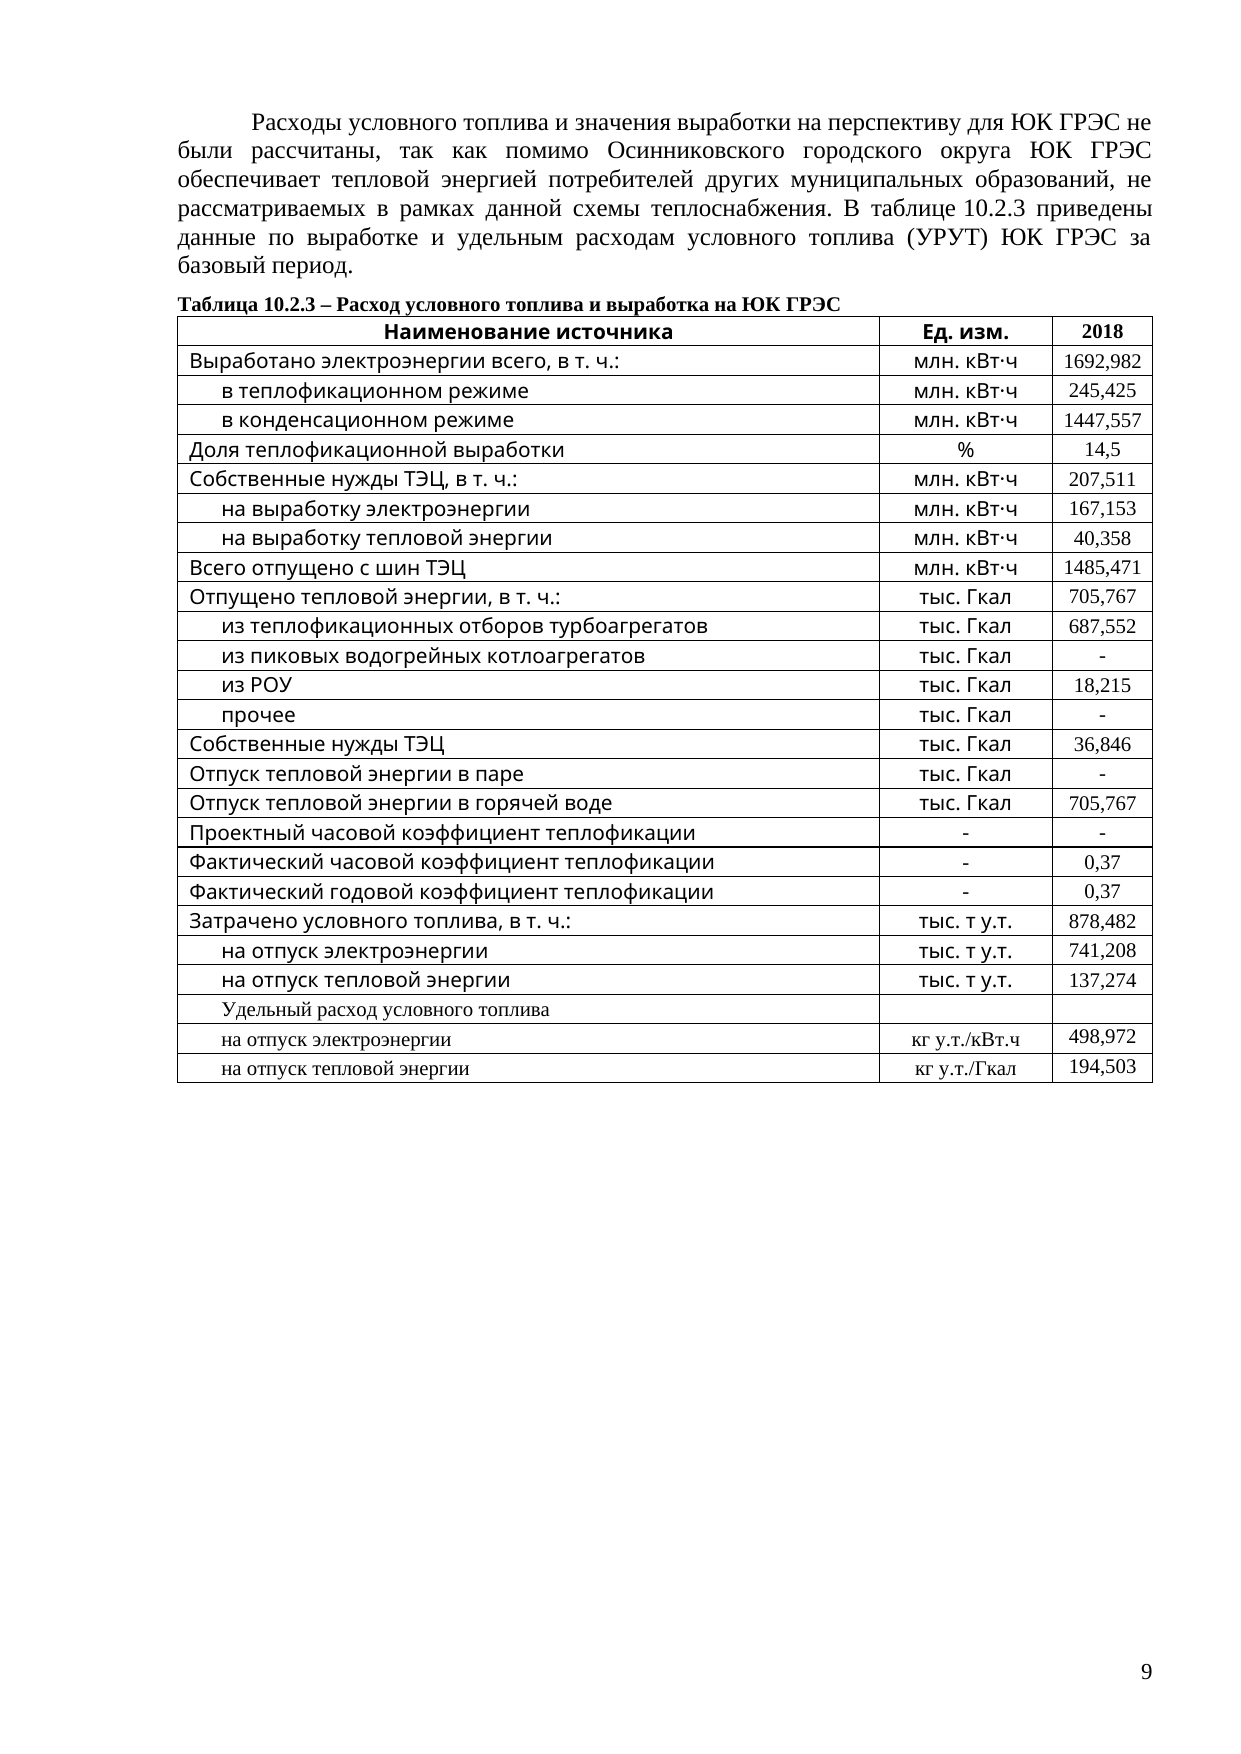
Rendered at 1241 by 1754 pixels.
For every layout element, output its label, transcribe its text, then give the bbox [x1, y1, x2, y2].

table_cell тыс. Гкал [880, 612, 1052, 640]
table_header Ед. изм. [880, 317, 1052, 345]
table_cell Удельный расход условного топлива [178, 995, 879, 1023]
table_cell 14,5 [1053, 435, 1152, 463]
table_cell Фактический часовой коэффициент теплофикации [178, 848, 879, 876]
table_cell тыс. Гкал [880, 671, 1052, 699]
table_cell 705,767 [1053, 789, 1152, 817]
table_cell Всего отпущено с шин ТЭЦ [178, 553, 879, 581]
table_cell 0,37 [1053, 877, 1152, 905]
table_cell 36,846 [1053, 730, 1152, 758]
table_cell млн. кВт·ч [880, 346, 1052, 375]
table_cell 1485,471 [1053, 553, 1152, 581]
table_cell из пиковых водогрейных котлоагрегатов [178, 641, 879, 669]
table_cell [880, 995, 1052, 1023]
table_cell 167,153 [1053, 494, 1152, 522]
text Расходы условного топлива и значения выработки на перспективу для ЮК ГРЭС не были рассчитаны, так как помимо Осинниковского городского округа ЮК ГРЭС обеспечивает тепловой энергией потребителей других муниципальных образований, не рассматриваемых в рамках данной схемы теплоснабжения. В таблице 10.2.3 приведены данные по выработке и удельным расходам условного топлива (УРУТ) ЮК ГРЭС за базовый период. [177, 107, 1152, 279]
table_cell 741,208 [1053, 936, 1152, 964]
table_cell млн. кВт·ч [880, 523, 1052, 552]
table_cell тыс. т у.т. [880, 906, 1052, 935]
table_cell Отпуск тепловой энергии в паре [178, 759, 879, 787]
table_cell Собственные нужды ТЭЦ [178, 730, 879, 758]
text Таблица 10.2.3 – Расход условного топлива и выработка на ЮК ГРЭС [177, 292, 1152, 316]
table_cell % [880, 435, 1052, 463]
table_cell Затрачено условного топлива, в т. ч.: [178, 906, 879, 935]
table_cell млн. кВт·ч [880, 405, 1052, 434]
table_cell на отпуск тепловой энергии [178, 1054, 879, 1082]
table_cell млн. кВт·ч [880, 494, 1052, 522]
table_cell 207,511 [1053, 464, 1152, 493]
table_cell 18,215 [1053, 671, 1152, 699]
table_cell Выработано электроэнергии всего, в т. ч.: [178, 346, 879, 375]
table_cell прочее [178, 700, 879, 728]
table_cell Собственные нужды ТЭЦ, в т. ч.: [178, 464, 879, 493]
table_cell млн. кВт·ч [880, 376, 1052, 404]
table_header 2018 [1053, 317, 1152, 345]
table_cell - [880, 848, 1052, 876]
table_cell 687,552 [1053, 612, 1152, 640]
table_cell 705,767 [1053, 582, 1152, 611]
table_cell тыс. Гкал [880, 730, 1052, 758]
table_cell 498,972 [1053, 1024, 1152, 1053]
table_cell из РОУ [178, 671, 879, 699]
table_cell Отпущено тепловой энергии, в т. ч.: [178, 582, 879, 611]
table_cell тыс. Гкал [880, 759, 1052, 787]
table_header Наименование источника [178, 317, 879, 345]
table_cell - [1053, 700, 1152, 728]
table_cell 194,503 [1053, 1054, 1152, 1082]
table_cell в теплофикационном режиме [178, 376, 879, 404]
table_cell [1053, 995, 1152, 1023]
table_cell млн. кВт·ч [880, 553, 1052, 581]
table_cell тыс. Гкал [880, 789, 1052, 817]
table_cell - [880, 877, 1052, 905]
table_cell тыс. т у.т. [880, 936, 1052, 964]
table_cell тыс. Гкал [880, 582, 1052, 611]
table_cell Доля теплофикационной выработки [178, 435, 879, 463]
table_cell тыс. Гкал [880, 641, 1052, 669]
table_cell Отпуск тепловой энергии в горячей воде [178, 789, 879, 817]
table_cell тыс. т у.т. [880, 965, 1052, 994]
table_cell Проектный часовой коэффициент теплофикации [178, 818, 879, 846]
table_cell на отпуск тепловой энергии [178, 965, 879, 994]
table_cell - [1053, 818, 1152, 846]
table_cell Фактический годовой коэффициент теплофикации [178, 877, 879, 905]
table_cell 245,425 [1053, 376, 1152, 404]
table_cell - [880, 818, 1052, 846]
table_cell 878,482 [1053, 906, 1152, 935]
table_cell тыс. Гкал [880, 700, 1052, 728]
table_cell на отпуск электроэнергии [178, 936, 879, 964]
table_cell - [1053, 759, 1152, 787]
table_cell из теплофикационных отборов турбоагрегатов [178, 612, 879, 640]
table_cell на выработку тепловой энергии [178, 523, 879, 552]
table_cell 137,274 [1053, 965, 1152, 994]
table_cell млн. кВт·ч [880, 464, 1052, 493]
table_cell - [1053, 641, 1152, 669]
table_cell в конденсационном режиме [178, 405, 879, 434]
table_cell кг у.т./Гкал [880, 1054, 1052, 1082]
table_cell кг у.т./кВт.ч [880, 1024, 1052, 1053]
table_cell 40,358 [1053, 523, 1152, 552]
table_cell на выработку электроэнергии [178, 494, 879, 522]
table_cell на отпуск электроэнергии [178, 1024, 879, 1053]
table_cell 1447,557 [1053, 405, 1152, 434]
table_cell 0,37 [1053, 848, 1152, 876]
table_cell 1692,982 [1053, 346, 1152, 375]
